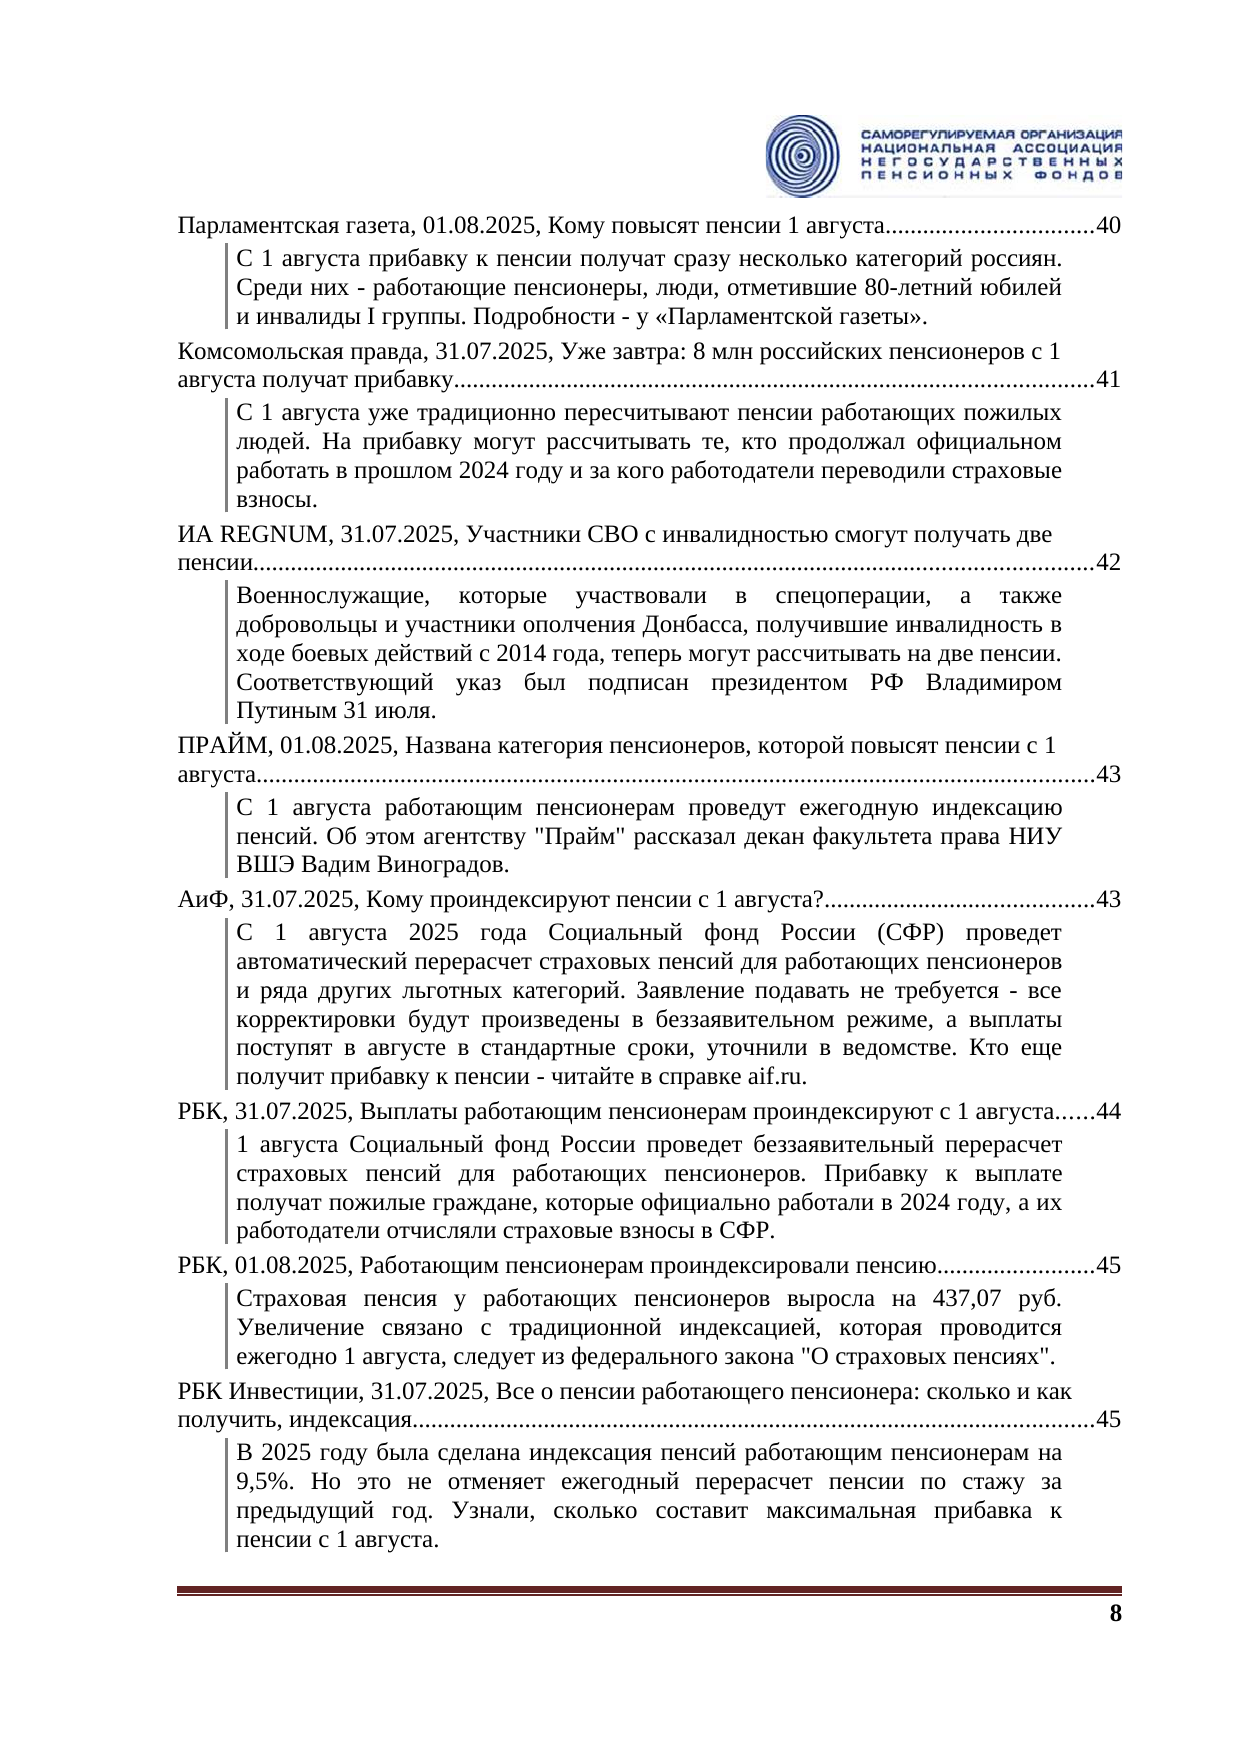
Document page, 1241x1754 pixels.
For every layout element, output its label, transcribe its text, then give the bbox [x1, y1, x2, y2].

text Страховая пенсия у работающих пенсионеров выросла на 437,07 руб. Увеличение связано с традиционной индексацией, которая проводится ежегодно 1 августа, следует из федерального закона "О страховых пенсиях". 45 [228, 1283, 1063, 1369]
text 1 августа Социальный фонд России проведет беззаявительный перерасчет страховых пенсий для работающих пенсионеров. Прибавку к выплате получат пожилые граждане, которые официально работали в 2024 году, а их работодатели отчисляли страховые взносы в СФР. 44 [228, 1129, 1063, 1244]
text С 1 августа работающим пенсионерам проведут ежегодную индексацию пенсий. Об этом агентству "Прайм" рассказал декан факультета права НИУ ВШЭ Вадим Виноградов. 43 [228, 792, 1063, 878]
text ПРАЙМ, 01.08.2025, Названа категория пенсионеров, которой повысят пенсии с 1 августа 43 [177, 730, 1122, 788]
text Военнослужащие, которые участвовали в спецоперации, а также добровольцы и участники ополчения Донбасса, получившие инвалидность в ходе боевых действий с 2014 года, теперь могут рассчитывать на две пенсии. Соответствующий указ был подписан президентом РФ Владимиром Путиным 31 июля. 42 [228, 580, 1063, 724]
text С 1 августа прибавку к пенсии получат сразу несколько категорий россиян. Среди них - работающие пенсионеры, люди, отметившие 80-летний юбилей и инвалиды I группы. Подробности - у «Парламентской газеты». 40 [228, 243, 1063, 329]
text С 1 августа 2025 года Социальный фонд России (СФР) проведет автоматический перерасчет страховых пенсий для работающих пенсионеров и ряда других льготных категорий. Заявление подавать не требуется - все корректировки будут произведены в беззаявительном режиме, а выплаты поступят в августе в стандартные сроки, уточнили в ведомстве. Кто еще получит прибавку к пенсии - читайте в справке aif.ru. 43 [225, 917, 1063, 1090]
text ИА REGNUM, 31.07.2025, Участники СВО с инвалидностью смогут получать две пенсии 42 [177, 519, 1122, 576]
text РБК, 31.07.2025, Выплаты работающим пенсионерам проиндексируют с 1 августа 44 [177, 1096, 1122, 1125]
picture [765, 115, 1123, 198]
text РБК Инвестиции, 31.07.2025, Все о пенсии работающего пенсионера: сколько и как получить, индексация 45 [177, 1376, 1122, 1433]
text Комсомольская правда, 31.07.2025, Уже завтра: 8 млн российских пенсионеров с 1 августа получат прибавку 41 [177, 336, 1122, 393]
text АиФ, 31.07.2025, Кому проиндексируют пенсии с 1 августа? 43 [177, 884, 1122, 913]
text С 1 августа уже традиционно пересчитывают пенсии работающих пожилых людей. На прибавку могут рассчитывать те, кто продолжал официальном работать в прошлом 2024 году и за кого работодатели переводили страховые взносы. 41 [225, 397, 1063, 512]
text Парламентская газета, 01.08.2025, Кому повысят пенсии 1 августа 40 [177, 210, 1122, 239]
text В 2025 году была сделана индексация пенсий работающим пенсионерам на 9,5%. Но это не отменяет ежегодный перерасчет пенсии по стажу за предыдущий год. Узнали, сколько составит максимальная прибавка к пенсии с 1 августа. 45 [225, 1437, 1063, 1552]
text РБК, 01.08.2025, Работающим пенсионерам проиндексировали пенсию 45 [177, 1250, 1122, 1279]
